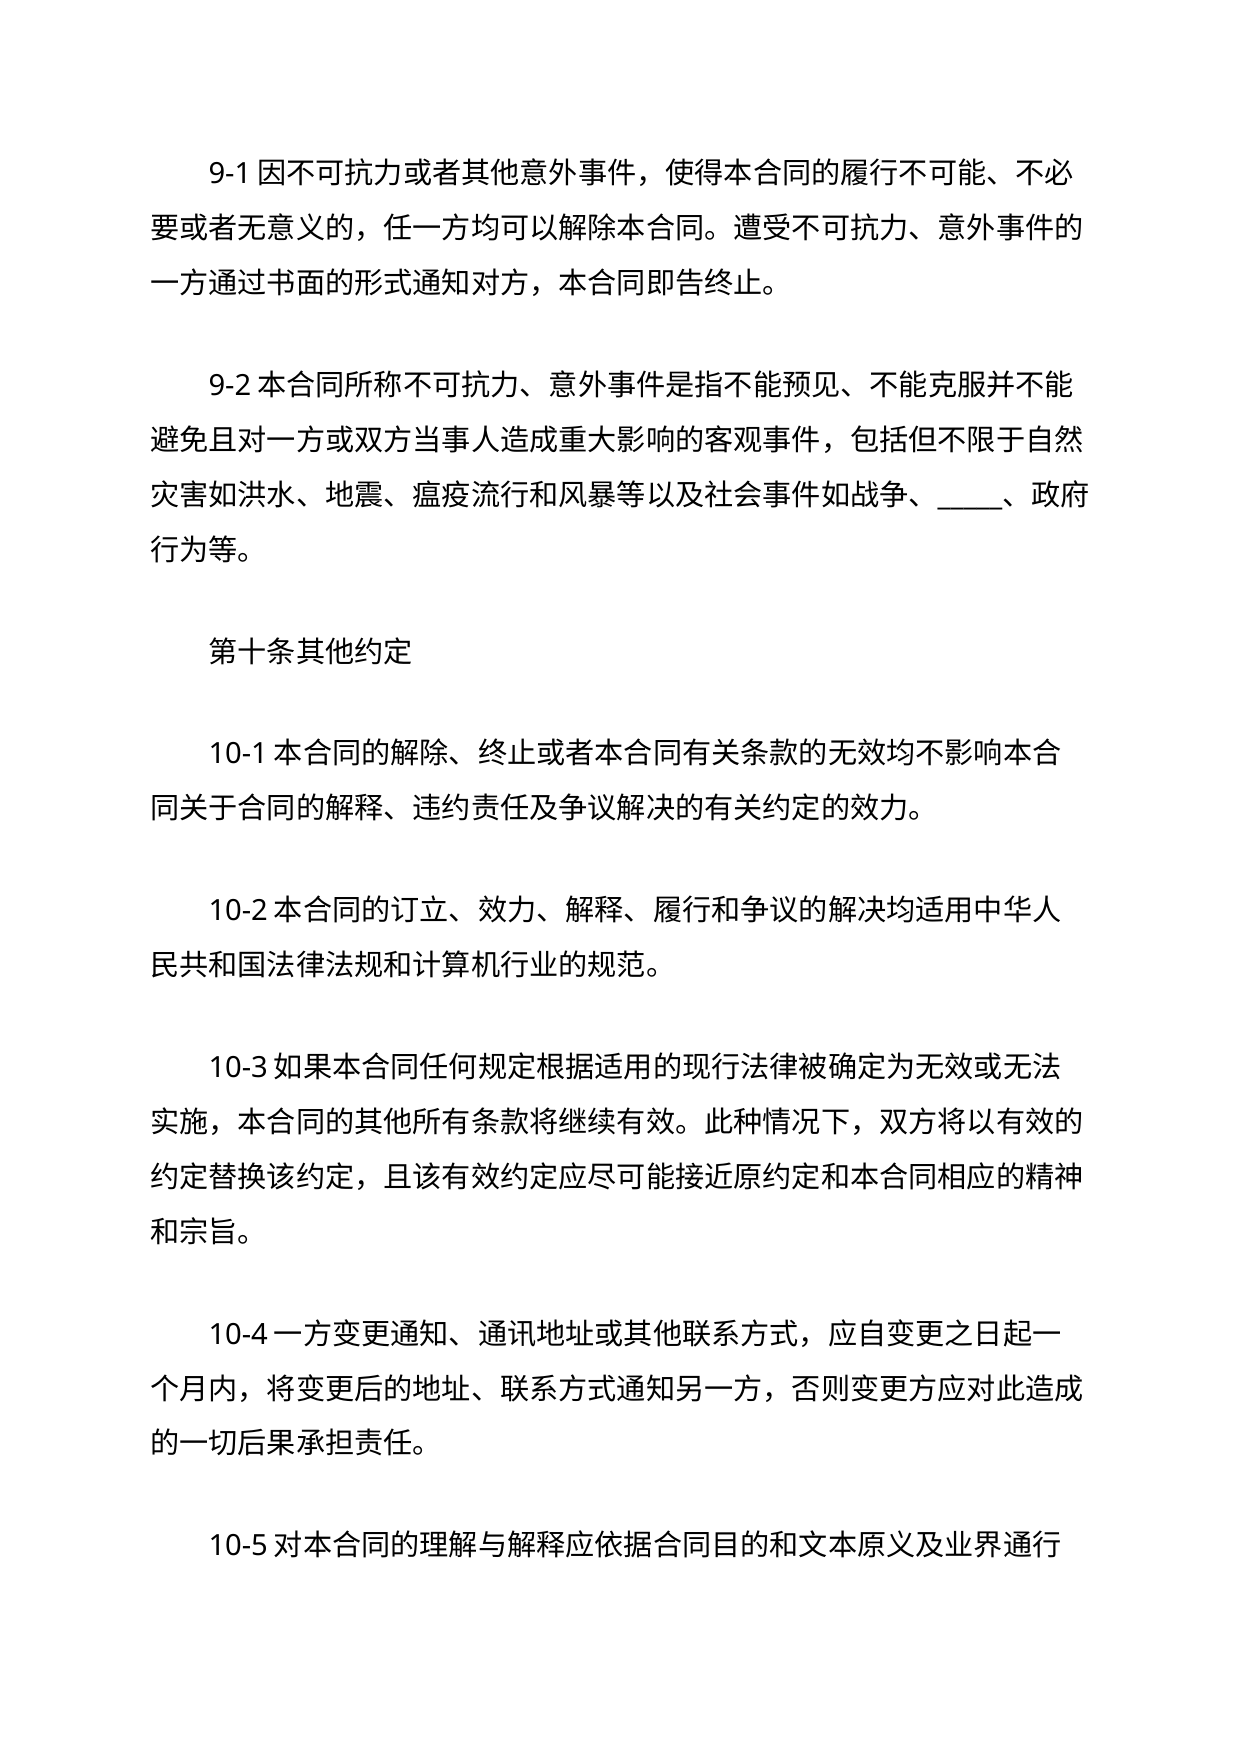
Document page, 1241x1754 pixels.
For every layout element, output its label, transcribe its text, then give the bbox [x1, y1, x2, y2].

text 10-3如果本合同任何规定根据适用的现行法律被确定为无效或无法实施，本合同的其他所有条款将继续有效。此种情况下，双方将以有效的约定替换该约定，且该有效约定应尽可能接近原约定和本合同相应的精神和宗旨。 [150, 1044, 1090, 1251]
text 10-1本合同的解除、终止或者本合同有关条款的无效均不影响本合同关于合同的解释、违约责任及争议解决的有关约定的效力。 [150, 730, 1090, 827]
text 9-1因不可抗力或者其他意外事件，使得本合同的履行不可能、不必要或者无意义的，任一方均可以解除本合同。遭受不可抗力、意外事件的一方通过书面的形式通知对方，本合同即告终止。 [150, 150, 1090, 302]
text 10-4一方变更通知、通讯地址或其他联系方式，应自变更之日起一个月内，将变更后的地址、联系方式通知另一方，否则变更方应对此造成的一切后果承担责任。 [150, 1310, 1090, 1462]
text 第十条其他约定 [150, 628, 1090, 671]
text 10-2本合同的订立、效力、解释、履行和争议的解决均适用中华人民共和国法律法规和计算机行业的规范。 [150, 887, 1090, 984]
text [150, 1522, 1090, 1564]
text 9-2本合同所称不可抗力、意外事件是指不能预见、不能克服并不能避免且对一方或双方当事人造成重大影响的客观事件，包括但不限于自然灾害如洪水、地震、瘟疫流行和风暴等以及社会事件如战争、_____、政府行为等。 [150, 362, 1090, 569]
